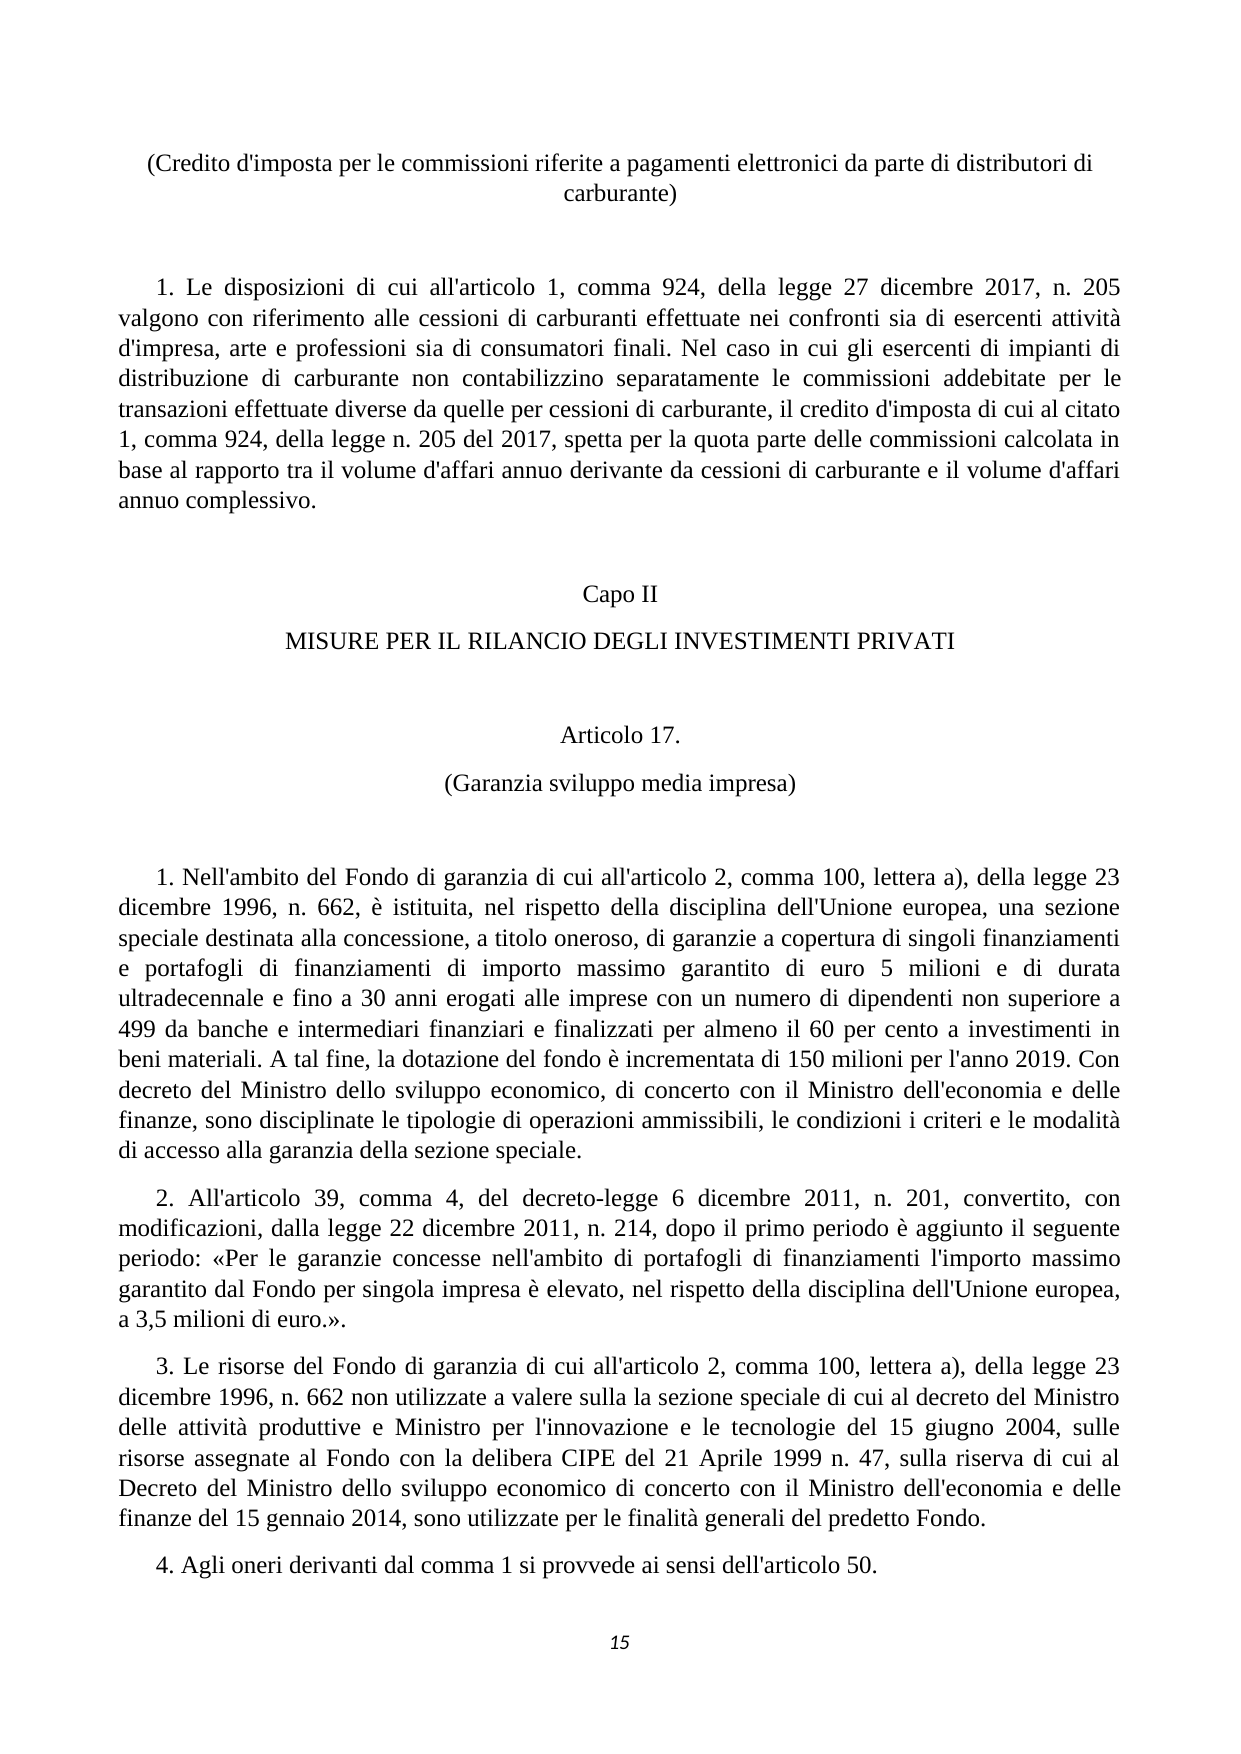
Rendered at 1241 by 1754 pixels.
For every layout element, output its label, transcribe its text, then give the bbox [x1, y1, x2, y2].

text Articolo 17. [118, 721, 1122, 749]
text 2. All'articolo 39, comma 4, del decreto-legge 6 dicembre 2011, n. 201, convertito, con modificazioni, dalla legge 22 dicembre 2011, n. 214, dopo il primo periodo è aggiunto il seguente periodo: «Per le garanzie concesse nell'ambito di portafogli di finanziamenti l'importo massimo garantito dal Fondo per singola impresa è elevato, nel rispetto della disciplina dell'Unione europea, a 3,5 milioni di euro.». [118, 1183, 1122, 1333]
text 4. Agli oneri derivanti dal comma 1 si provvede ai sensi dell'articolo 50. [118, 1551, 1122, 1579]
text Capo II [118, 579, 1122, 608]
text MISURE PER IL RILANCIO DEGLI INVESTIMENTI PRIVATI [118, 626, 1122, 655]
text 1. Le disposizioni di cui all'articolo 1, comma 924, della legge 27 dicembre 2017, n. 205 valgono con riferimento alle cessioni di carburanti effettuate nei confronti sia di esercenti attività d'impresa, arte e professioni sia di consumatori finali. Nel caso in cui gli esercenti di impianti di distribuzione di carburante non contabilizzino separatamente le commissioni addebitate per le transazioni effettuate diverse da quelle per cessioni di carburante, il credito d'imposta di cui al citato 1, comma 924, della legge n. 205 del 2017, spetta per la quota parte delle commissioni calcolata in base al rapporto tra il volume d'affari annuo derivante da cessioni di carburante e il volume d'affari annuo complessivo. [118, 272, 1122, 514]
text 1. Nell'ambito del Fondo di garanzia di cui all'articolo 2, comma 100, lettera a), della legge 23 dicembre 1996, n. 662, è istituita, nel rispetto della disciplina dell'Unione europea, una sezione speciale destinata alla concessione, a titolo oneroso, di garanzie a copertura di singoli finanziamenti e portafogli di finanziamenti di importo massimo garantito di euro 5 milioni e di durata ultradecennale e fino a 30 anni erogati alle imprese con un numero di dipendenti non superiore a 499 da banche e intermediari finanziari e finalizzati per almeno il 60 per cento a investimenti in beni materiali. A tal fine, la dotazione del fondo è incrementata di 150 milioni per l'anno 2019. Con decreto del Ministro dello sviluppo economico, di concerto con il Ministro dell'economia e delle finanze, sono disciplinate le tipologie di operazioni ammissibili, le condizioni i criteri e le modalità di accesso alla garanzia della sezione speciale. [118, 862, 1122, 1164]
text (Credito d'imposta per le commissioni riferite a pagamenti elettronici da parte di distributori di carburante) [118, 148, 1122, 207]
text (Garanzia sviluppo media impresa) [118, 768, 1122, 796]
text 3. Le risorse del Fondo di garanzia di cui all'articolo 2, comma 100, lettera a), della legge 23 dicembre 1996, n. 662 non utilizzate a valere sulla la sezione speciale di cui al decreto del Ministro delle attività produttive e Ministro per l'innovazione e le tecnologie del 15 giugno 2004, sulle risorse assegnate al Fondo con la delibera CIPE del 21 Aprile 1999 n. 47, sulla riserva di cui al Decreto del Ministro dello sviluppo economico di concerto con il Ministro dell'economia e delle finanze del 15 gennaio 2014, sono utilizzate per le finalità generali del predetto Fondo. [118, 1351, 1122, 1532]
